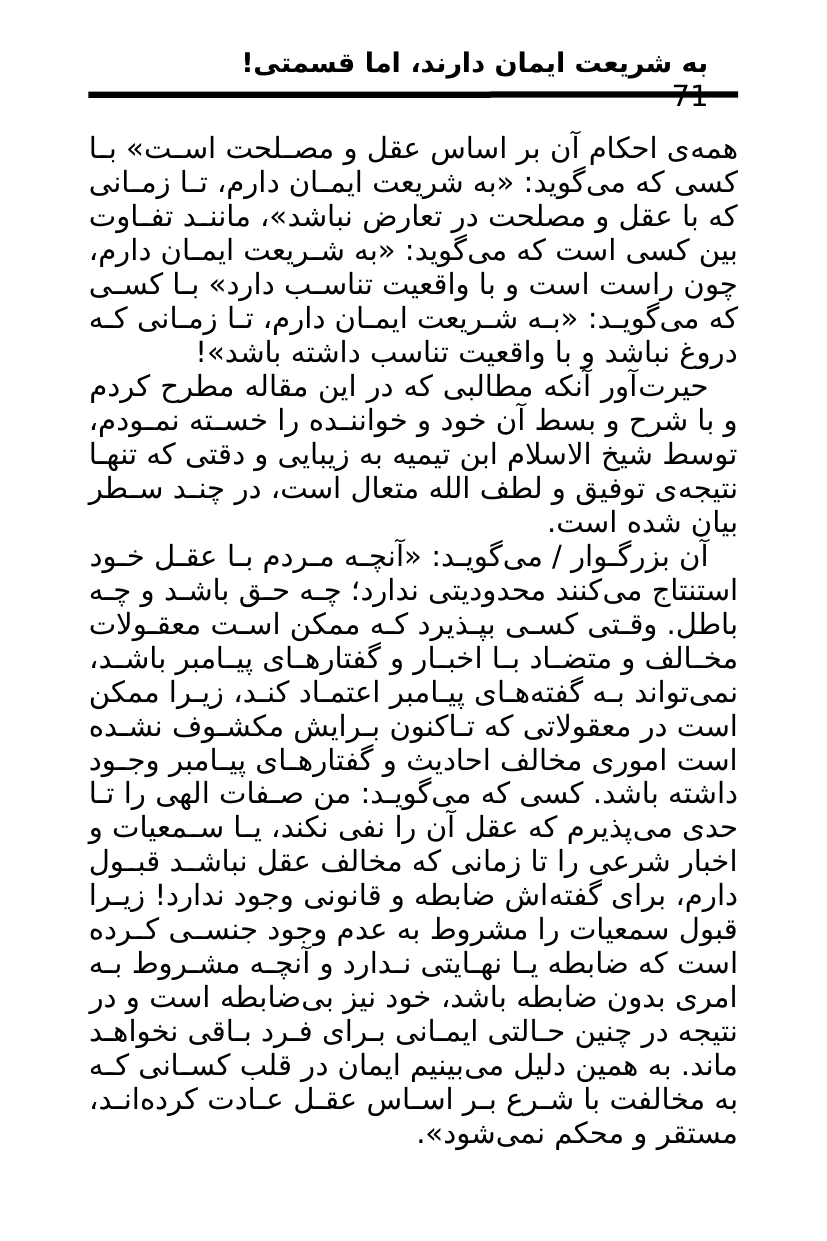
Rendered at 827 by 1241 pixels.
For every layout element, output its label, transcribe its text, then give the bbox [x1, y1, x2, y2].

text آن بزرگوار / می‌گوید: «آنچه مردم با عقل خود استنتاج می‌کنند محدودیتی ندارد؛ چه حق باشد و چه باطل. وقتی کسی بپذیرد که ممکن است معقولات مخالف و متضاد با اخبار و گفتارهای پیامبر باشد، نمی‌تواند به گفته‌های پیامبر اعتماد کند، زیرا ممکن است در معقولاتی که تاکنون برایش مکشوف نشده است اموری مخالف احادیث و گفتارهای پیامبر وجود داشته باشد. کسی که می‌گوید: من صفات الهی را تا حدی می‌پذیرم که عقل آن را نفی نکند، یا سمعیات و اخبار شرعی را تا زمانی که مخالف عقل نباشد قبول دارم، برای گفته‌اش ضابطه و قانونی وجود ندارد! زیرا قبول سمعیات را مشروط به عدم وجود جنسی کرده است که ضابطه یا نهایتی ندارد و آنچه مشروط به امری بدون ضابطه باشد، خود نیز بی‌ضابطه است و در نتیجه در چنین حالتی ایمانی برای فرد باقی نخواهد ماند. به همین دلیل می‌بینیم ایمان در قلب کسانی که به مخالفت با شرع بر اساس عقل عادت کرده‌اند، مستقر و محکم نمی‌شود». [89, 539, 738, 1150]
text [89, 132, 738, 369]
text حیرت‌آور آنکه مطالبی که در این مقاله مطرح کردم و با شرح و بسط آن خود و خواننده را خسته نمودم، توسط شیخ الاسلام ابن تیمیه به زیبایی و دقتی که تنها نتیجه‌ی توفیق و لطف الله متعال است، در چند سطر بیان شده است. [89, 369, 738, 539]
